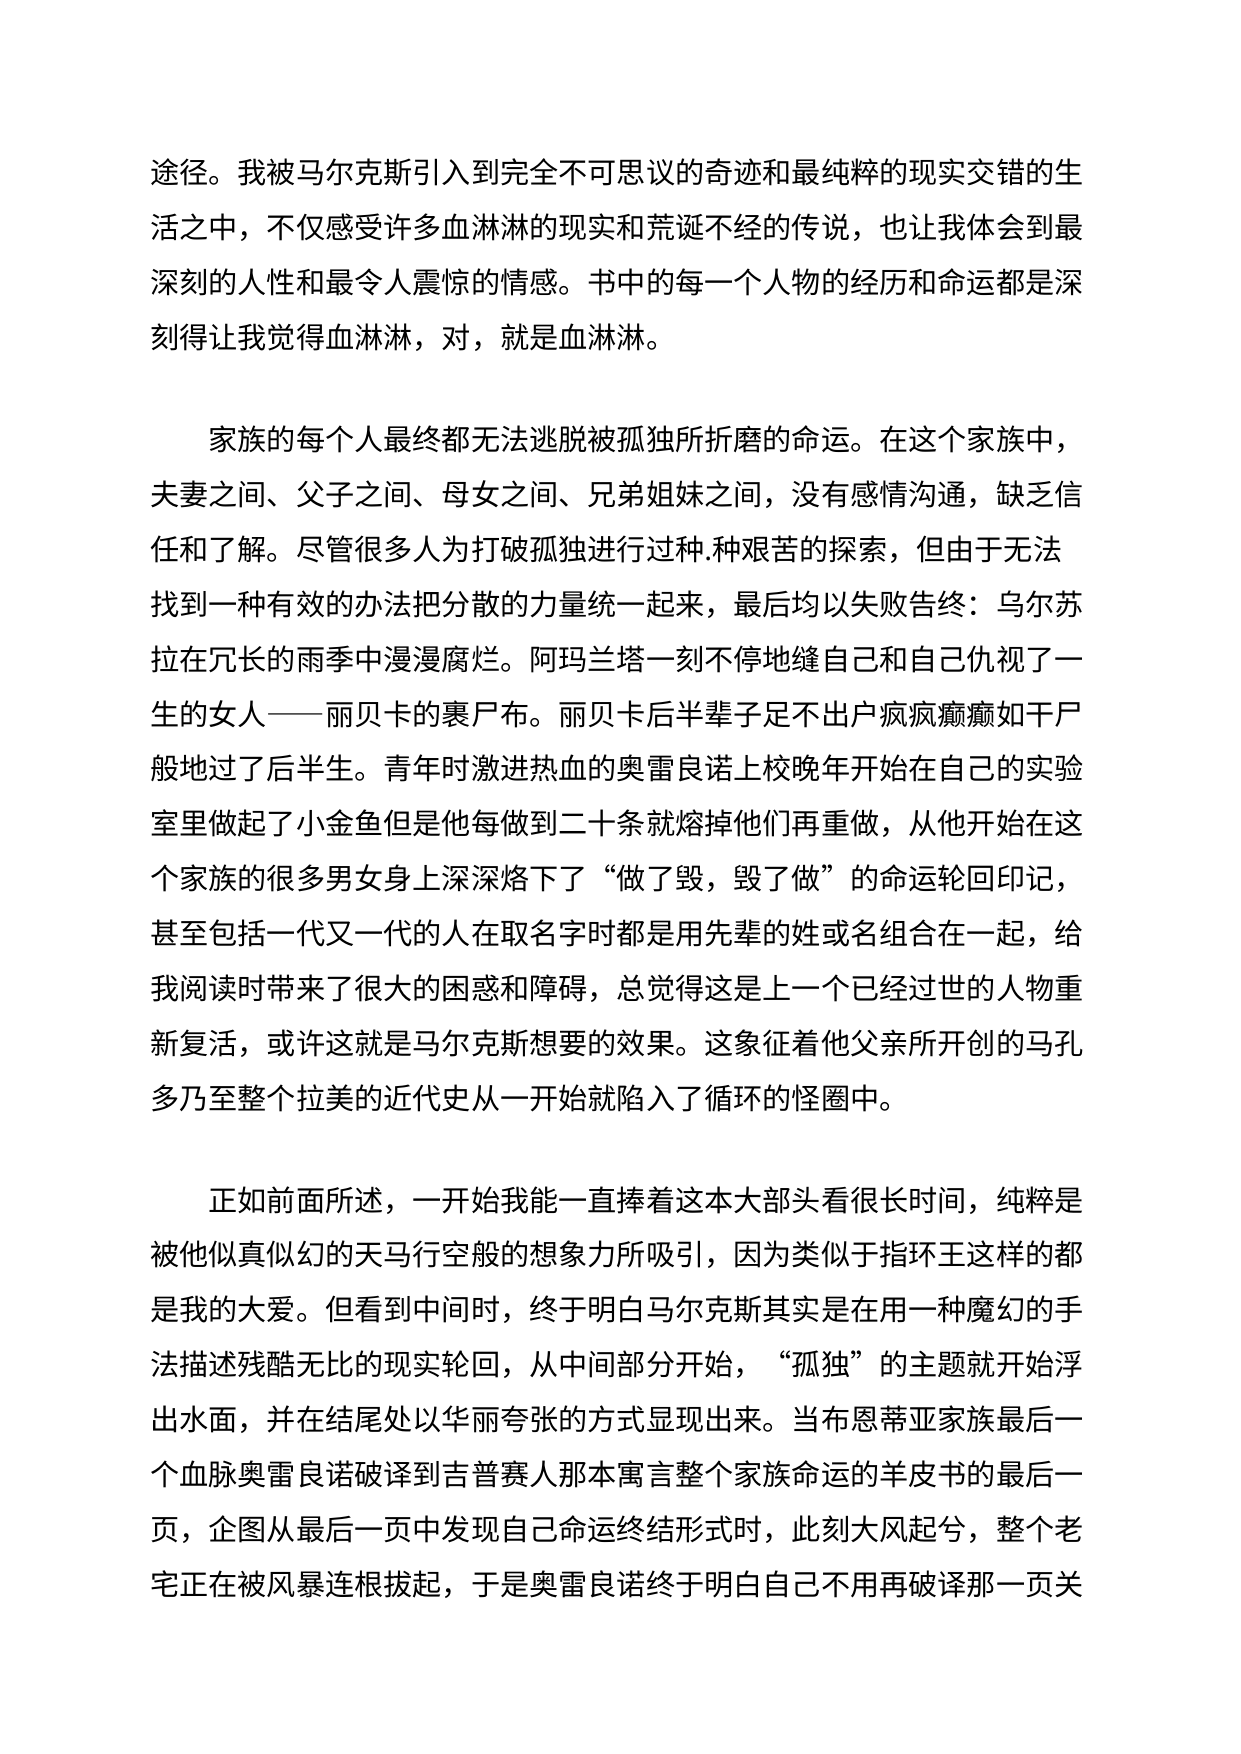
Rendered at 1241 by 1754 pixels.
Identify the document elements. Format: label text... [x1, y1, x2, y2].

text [150, 1177, 1090, 1604]
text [150, 150, 1090, 357]
text 家族的每个人最终都无法逃脱被孤独所折磨的命运。在这个家族中，夫妻之间、父子之间、母女之间、兄弟姐妹之间，没有感情沟通，缺乏信任和了解。尽管很多人为打破孤独进行过种.种艰苦的探索，但由于无法找到一种有效的办法把分散的力量统一起来，最后均以失败告终：乌尔苏拉在冗长的雨季中漫漫腐烂。阿玛兰塔一刻不停地缝自己和自己仇视了一生的女人——丽贝卡的裹尸布。丽贝卡后半辈子足不出户疯疯癫癫如干尸般地过了后半生。青年时激进热血的奥雷良诺上校晚年开始在自己的实验室里做起了小金鱼但是他每做到二十条就熔掉他们再重做，从他开始在这个家族的很多男女身上深深烙下了“做了毁，毁了做”的命运轮回印记，甚至包括一代又一代的人在取名字时都是用先辈的姓或名组合在一起，给我阅读时带来了很大的困惑和障碍，总觉得这是上一个已经过世的人物重新复活，或许这就是马尔克斯想要的效果。这象征着他父亲所开创的马孔多乃至整个拉美的近代史从一开始就陷入了循环的怪圈中。 [150, 416, 1090, 1118]
